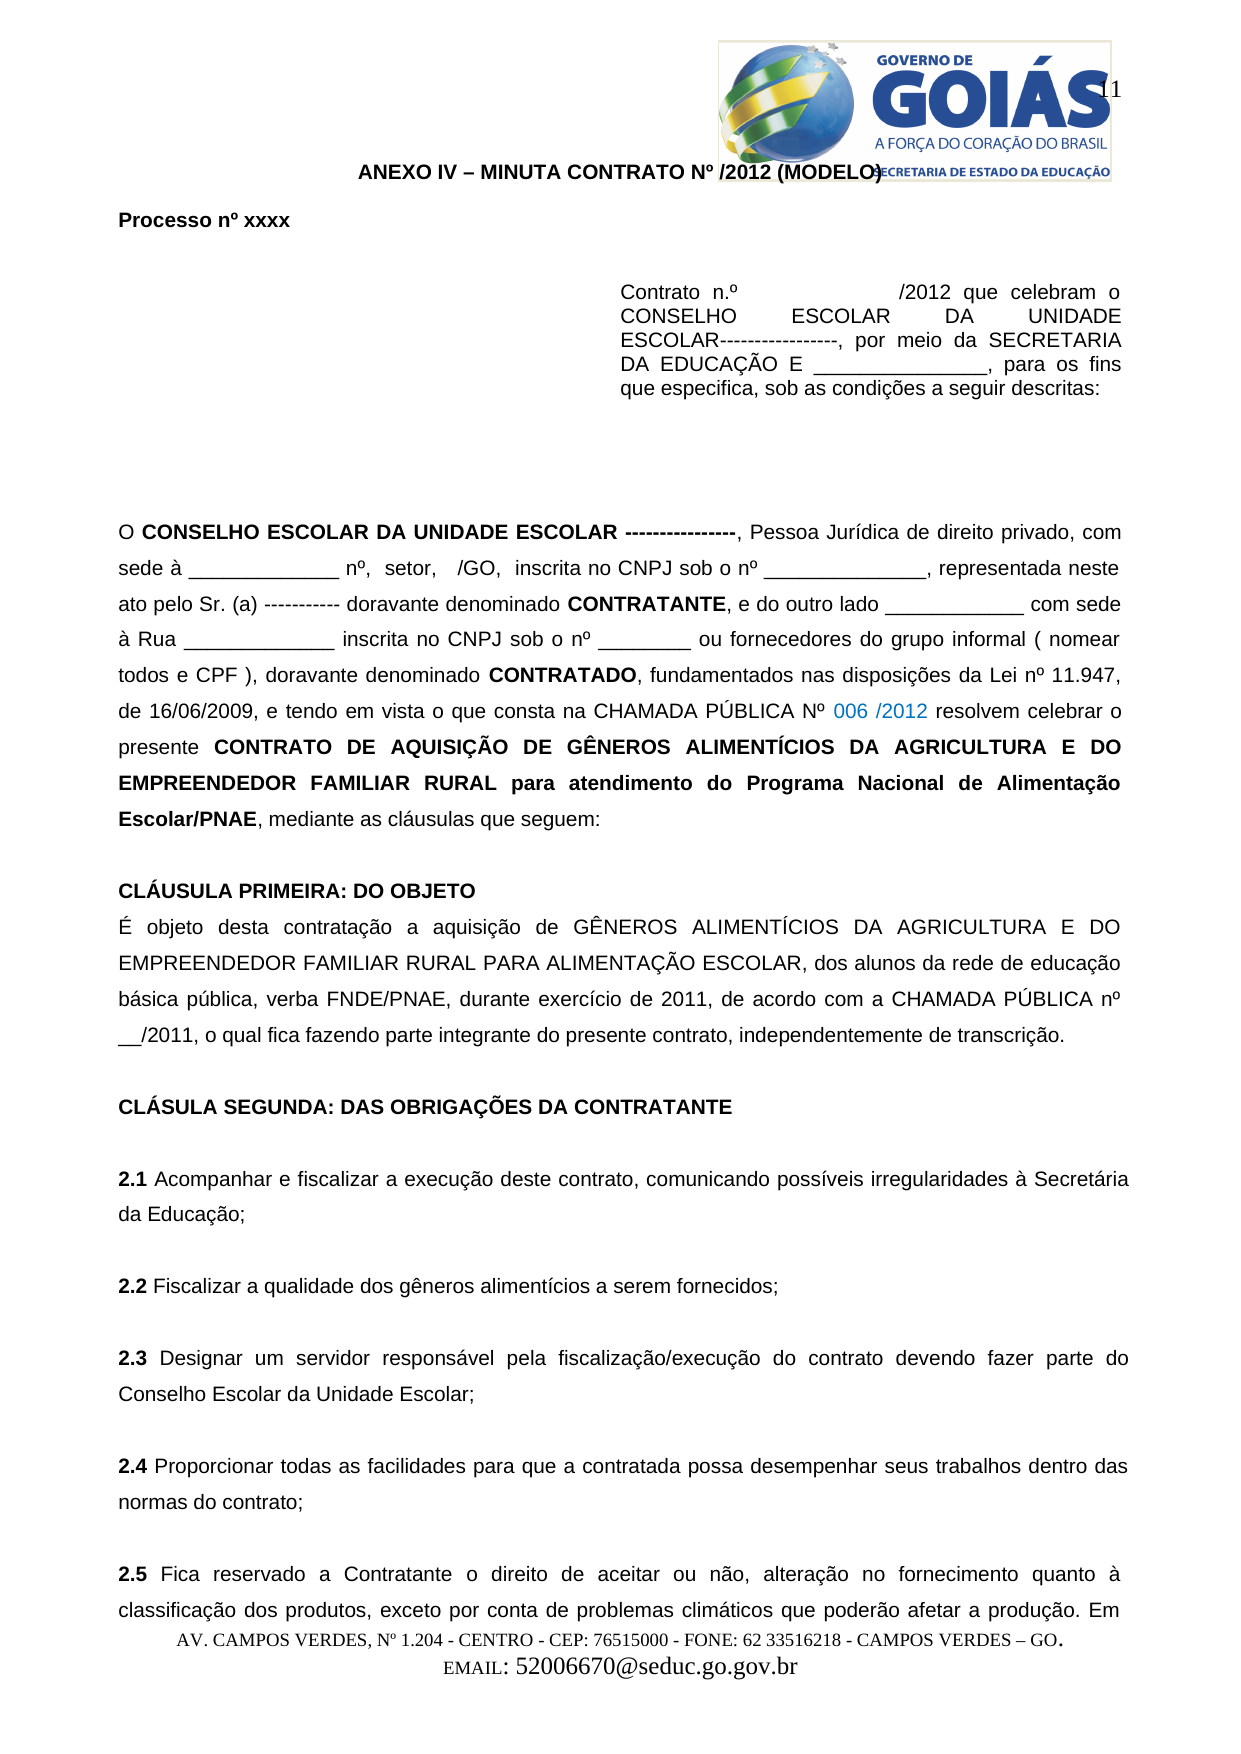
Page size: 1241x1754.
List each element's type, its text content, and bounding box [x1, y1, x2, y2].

picture [718, 40, 1112, 160]
text ANEXO IV – MINUTA CONTRATO Nº /2012 (MODELO) [118, 160, 1122, 184]
text 2.4 Proporcionar todas as facilidades para que a contratada possa desempenhar seus trabalhos dentro das normas do contrato; [118, 1454, 1130, 1514]
text 2.3 Designar um servidor responsável pela fiscalização/execução do contrato devendo fazer parte do Conselho Escolar da Unidade Escolar; [118, 1346, 1130, 1406]
text O CONSELHO ESCOLAR DA UNIDADE ESCOLAR ----------------, Pessoa Jurídica de direito privado, com sede à _____________ nº, setor, /GO, inscrita no CNPJ sob o nº ______________, representada neste ato pelo Sr. (a) ----------- doravante denominado CONTRATANTE, e do outro lado ____________ com sede à Rua _____________ inscrita no CNPJ sob o nº ________ ou fornecedores do grupo informal ( nomear todos e CPF ), doravante denominado CONTRATADO, fundamentados nas disposições da Lei nº 11.947, de 16/06/2009, e tendo em vista o que consta na CHAMADA PÚBLICA Nº 006 /2012 resolvem celebrar o presente CONTRATO DE AQUISIÇÃO DE GÊNEROS ALIMENTÍCIOS DA AGRICULTURA E DO EMPREENDEDOR FAMILIAR RURAL para atendimento do Programa Nacional de Alimentação Escolar/PNAE, mediante as cláusulas que seguem: [118, 519, 1122, 831]
text 2.1 Acompanhar e fiscalizar a execução deste contrato, comunicando possíveis irregularidades à Secretária da Educação; [118, 1166, 1130, 1226]
text CLÁSULA SEGUNDA: DAS OBRIGAÇÕES DA CONTRATANTE [118, 1094, 1122, 1118]
text Processo nº xxxx [118, 208, 1122, 232]
text CLÁUSULA PRIMEIRA: DO OBJETO [118, 879, 1122, 903]
text 2.2 Fiscalizar a qualidade dos gêneros alimentícios a serem fornecidos; [118, 1274, 1130, 1298]
text Contrato n.º /2012 que celebram o CONSELHO ESCOLAR DA UNIDADE ESCOLAR-----------------, por meio da SECRETARIA DA EDUCAÇÃO E _______________, para os fins que especifica, sob as condições a seguir descritas: [620, 280, 1122, 400]
text É objeto desta contratação a aquisição de GÊNEROS ALIMENTÍCIOS DA AGRICULTURA E DO EMPREENDEDOR FAMILIAR RURAL PARA ALIMENTAÇÃO ESCOLAR, dos alunos da rede de educação básica pública, verba FNDE/PNAE, durante exercício de 2011, de acordo com a CHAMADA PÚBLICA nº __/2011, o qual fica fazendo parte integrante do presente contrato, independentemente de transcrição. [118, 915, 1122, 1047]
